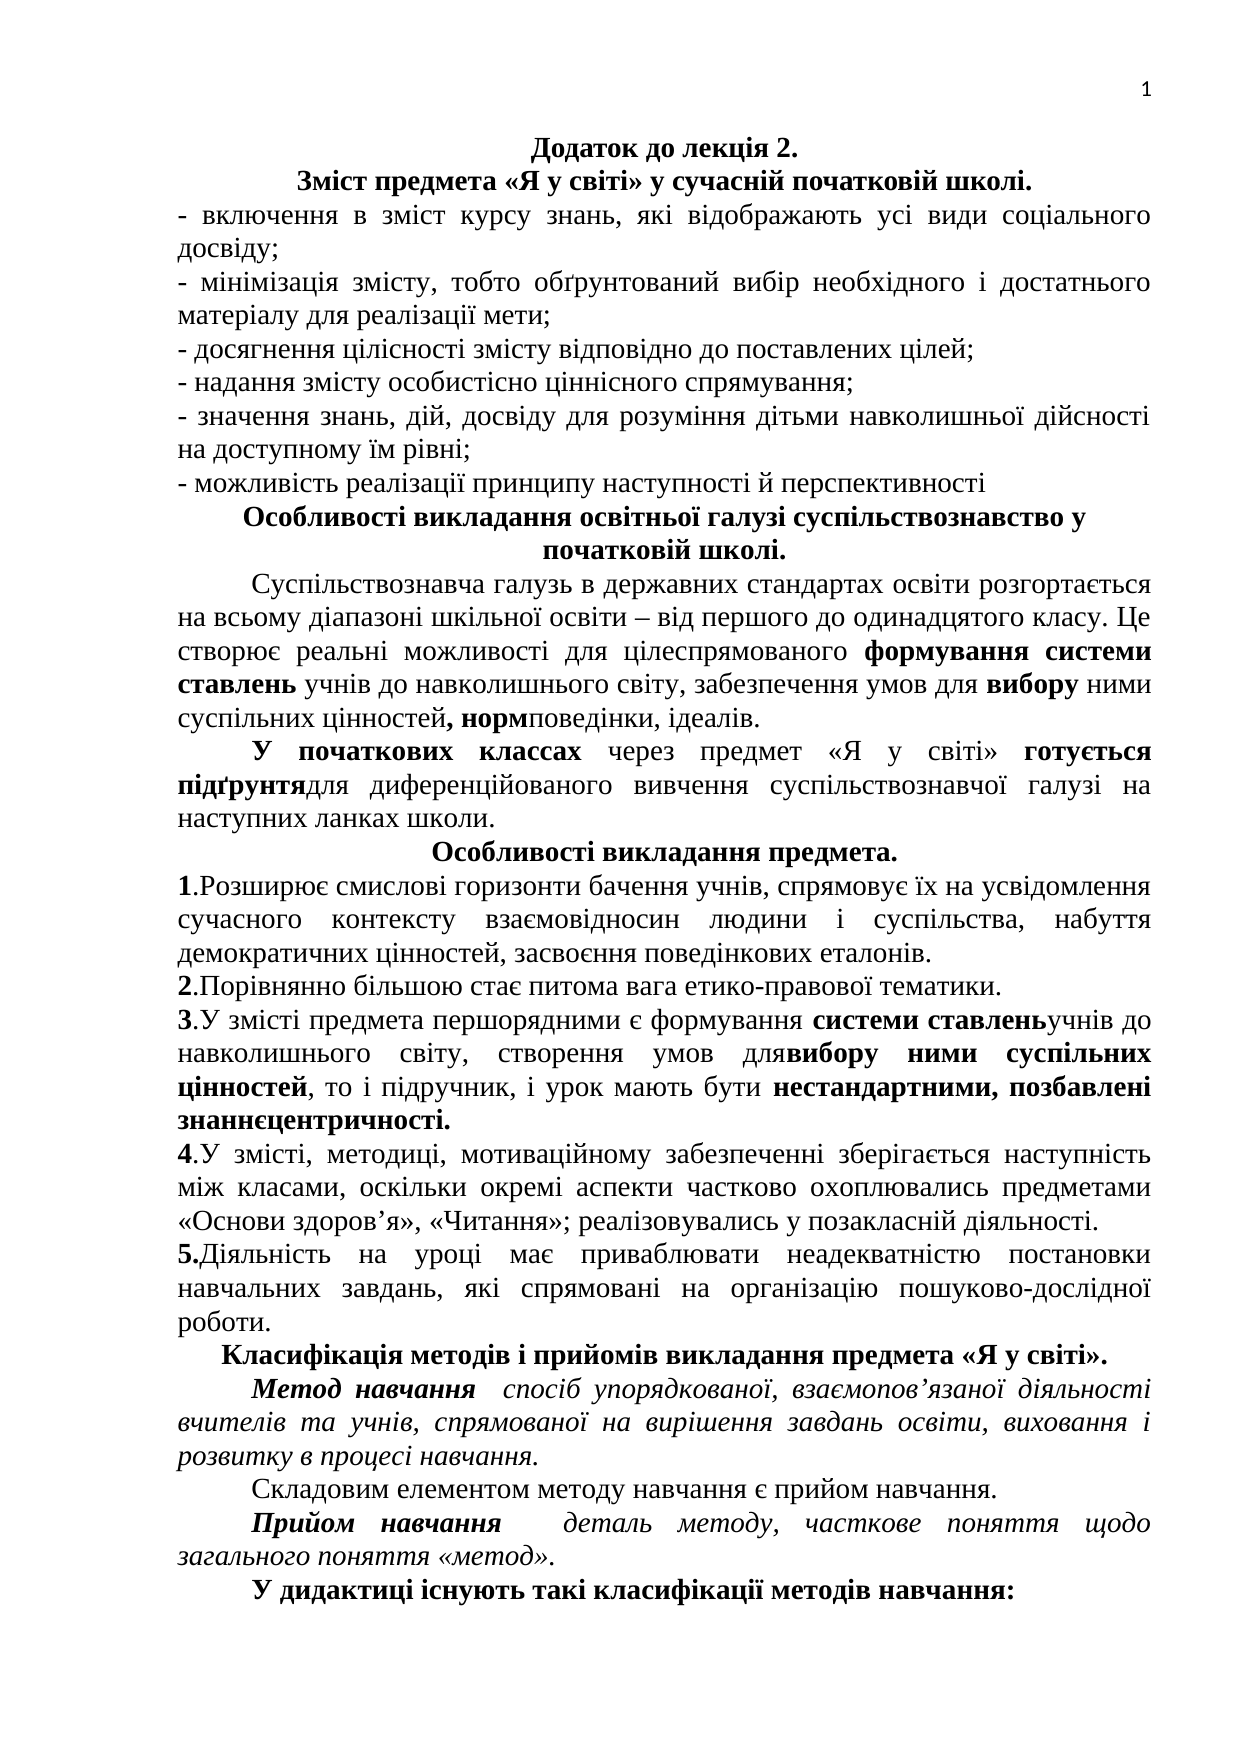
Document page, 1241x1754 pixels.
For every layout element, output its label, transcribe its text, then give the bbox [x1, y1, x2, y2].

text - можливість реалізації принципу наступності й перспективності [177, 465, 1152, 499]
text - мінімізація змісту, тобто обґрунтований вибір необхідного і достатнього матеріалу для реалізації мети; [177, 264, 1152, 331]
text Особливості викладання освітньої галузі суспільствознавство у початковій школі. [177, 499, 1152, 566]
text 1.Розширює смислові горизонти бачення учнів, спрямовує їх на усвідомлення сучасного контексту взаємовідносин людини і суспільства, набуття демократичних цінностей, засвоєння поведінкових еталонів. [177, 868, 1152, 968]
text Прийом навчання ­ деталь методу, часткове поняття щодо загального поняття «метод». [177, 1505, 1152, 1572]
text 2.Порівнянно більшою стає питома вага етико-правової тематики. [177, 968, 1152, 1002]
text 3.У змісті предмета першорядними є формування системи ставленьучнів до навколишнього світу, створення умов длявибору ними суспільних цінностей, то і підручник, і урок мають бути нестандартними, позбавлені знаннєцентричності. [177, 1002, 1152, 1136]
text Класифікація методів і прийомів викладання предмета «Я у світі». [177, 1337, 1152, 1371]
text Суспільствознавча галузь в державних стандартах освіти розгортається на всьому діапазоні шкільної освіти – від першого до одинадцятого класу. Це створює реальні можливості для цілеспрямованого формування системи ставлень учнів до навколишнього світу, забезпечення умов для вибору ними суспільних цінностей, нормповедінки, ідеалів. [177, 566, 1152, 733]
text 4.У змісті, методиці, мотиваційному забезпеченні зберігається наступність між класами, оскільки окремі аспекти частково охоплювались предметами «Основи здоров’я», «Читання»; реалізовувались у позакласній діяльності. [177, 1136, 1152, 1237]
text 5.Діяльність на уроці має приваблювати неадекватністю постановки навчальних завдань, які спрямовані на організацію пошуково-дослідної роботи. [177, 1237, 1152, 1337]
text Додаток до лекція 2. [177, 130, 1152, 163]
text - досягнення цілісності змісту відповідно до поставлених цілей; [177, 331, 1152, 364]
text У початкових классах через предмет «Я у світі» готується підґрунтядля диференційованого вивчення суспільствознавчої галузі на наступних ланках школи. [177, 733, 1152, 834]
text - значення знань, дій, досвіду для розуміння дітьми навколишньої дійсності на доступному їм рівні; [177, 398, 1152, 465]
text Зміст предмета «Я у світі» у сучасній початковій школі. [177, 163, 1152, 197]
text Особливості викладання предмета. [177, 834, 1152, 868]
text - включення в зміст курсу знань, які відображають усі види соціального досвіду; [177, 197, 1152, 264]
text Метод навчання ­ спосіб упорядкованої, взаємопов’язаної діяльності вчителів та учнів, спрямованої на вирішення завдань освіти, виховання і розвитку в процесі навчання. [177, 1371, 1152, 1471]
text У дидактиці існують такі класифікації методів навчання: [177, 1572, 1152, 1606]
text Складовим елементом методу навчання є прийом навчання. [177, 1471, 1152, 1505]
text - надання змісту особистісно ціннісного спрямування; [177, 364, 1152, 398]
